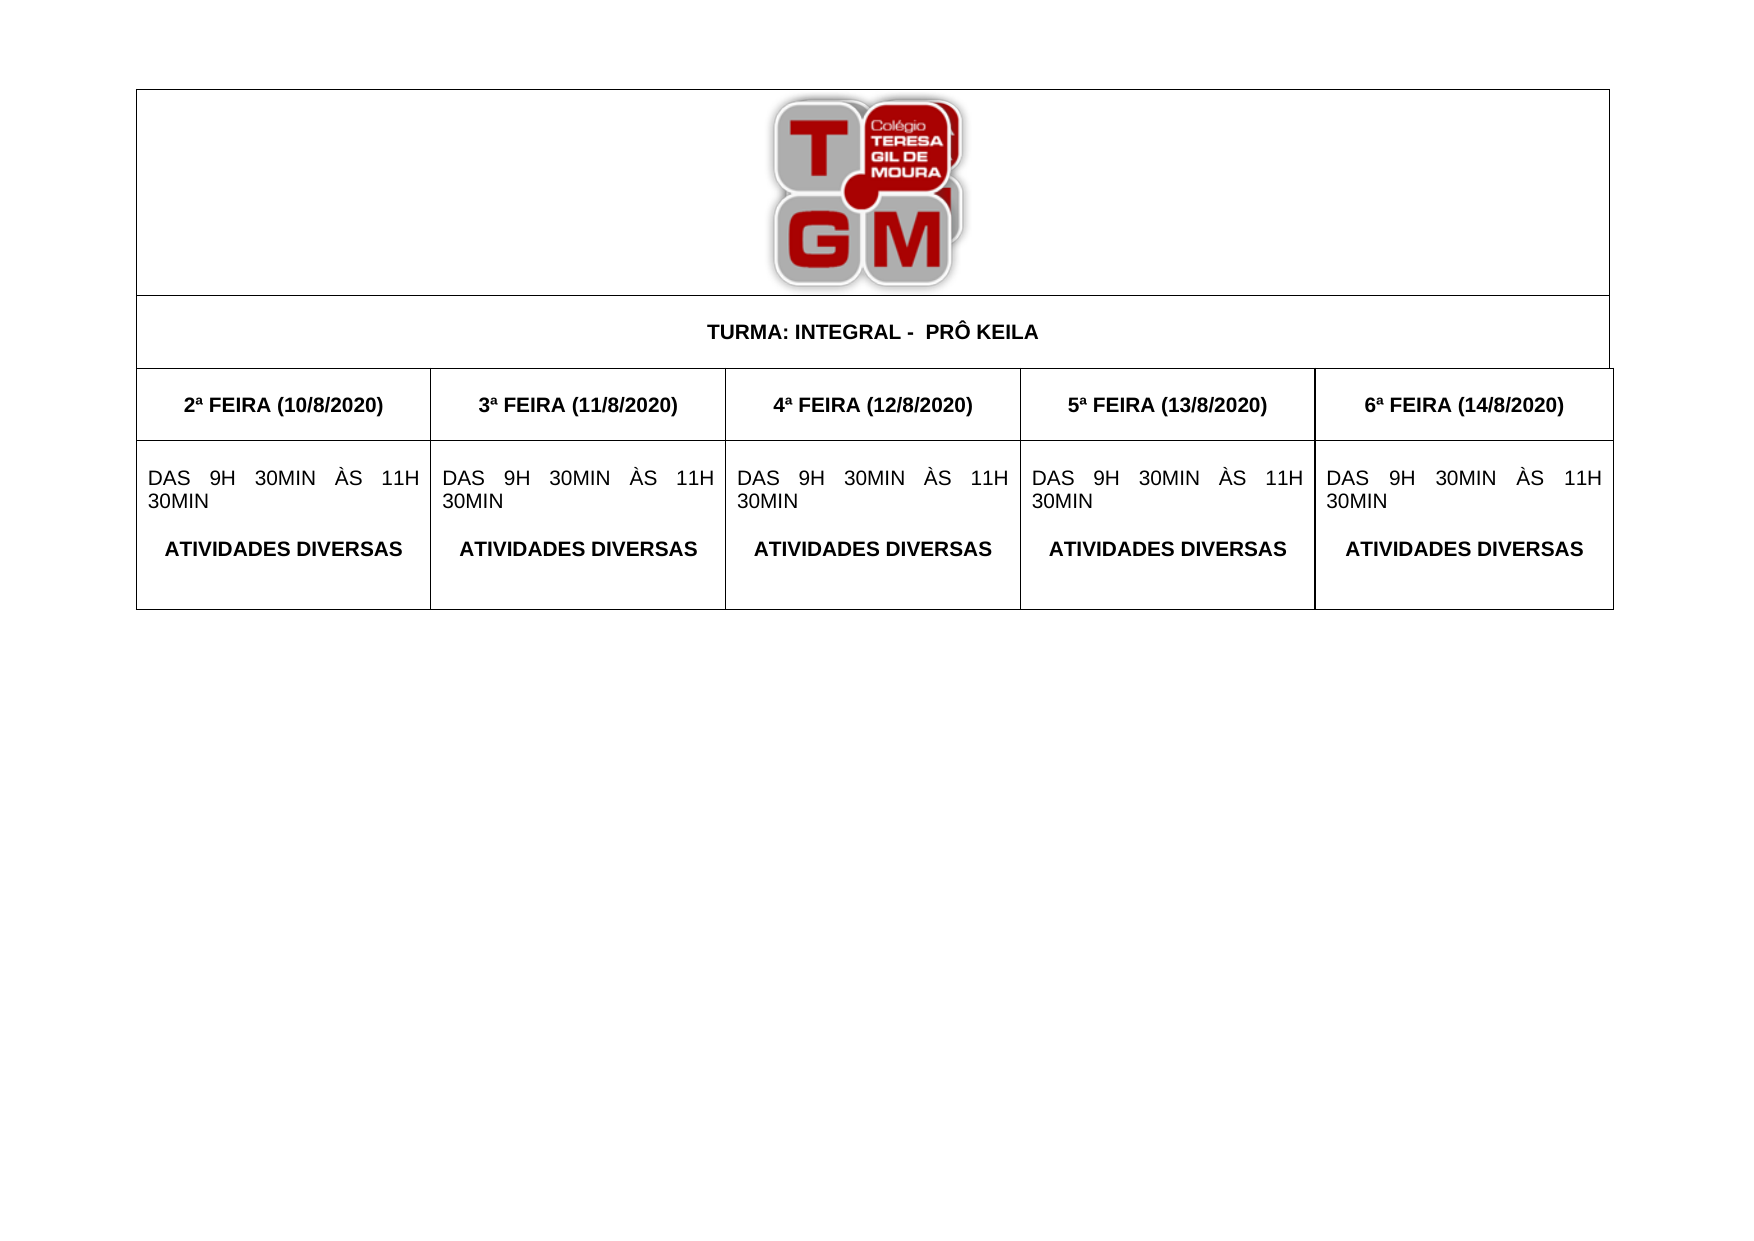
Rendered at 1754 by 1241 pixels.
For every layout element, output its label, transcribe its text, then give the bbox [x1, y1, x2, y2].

picture [759, 88, 975, 295]
table_cell 2ª FEIRA (10/8/2020) [137, 369, 430, 440]
table_cell 3ª FEIRA (11/8/2020) [431, 369, 725, 440]
table_header [964, 90, 1609, 294]
table_cell 6ª FEIRA (14/8/2020) [1316, 369, 1613, 440]
table_cell TURMA: INTEGRAL - PRÔ KEILA [137, 296, 1609, 367]
table_cell DAS 9H 30MIN ÀS 11H 30MIN ATIVIDADES DIVERSAS [726, 441, 1020, 609]
table_cell DAS 9H 30MIN ÀS 11H 30MIN ATIVIDADES DIVERSAS [1316, 441, 1613, 609]
table_cell DAS 9H 30MIN ÀS 11H 30MIN ATIVIDADES DIVERSAS [431, 441, 725, 609]
table_cell 4ª FEIRA (12/8/2020) [726, 369, 1020, 440]
table_cell 5ª FEIRA (13/8/2020) [1021, 369, 1314, 440]
table_header [137, 90, 759, 294]
table_cell DAS 9H 30MIN ÀS 11H 30MIN ATIVIDADES DIVERSAS [1021, 441, 1314, 609]
table_cell DAS 9H 30MIN ÀS 11H 30MIN ATIVIDADES DIVERSAS [137, 441, 430, 609]
